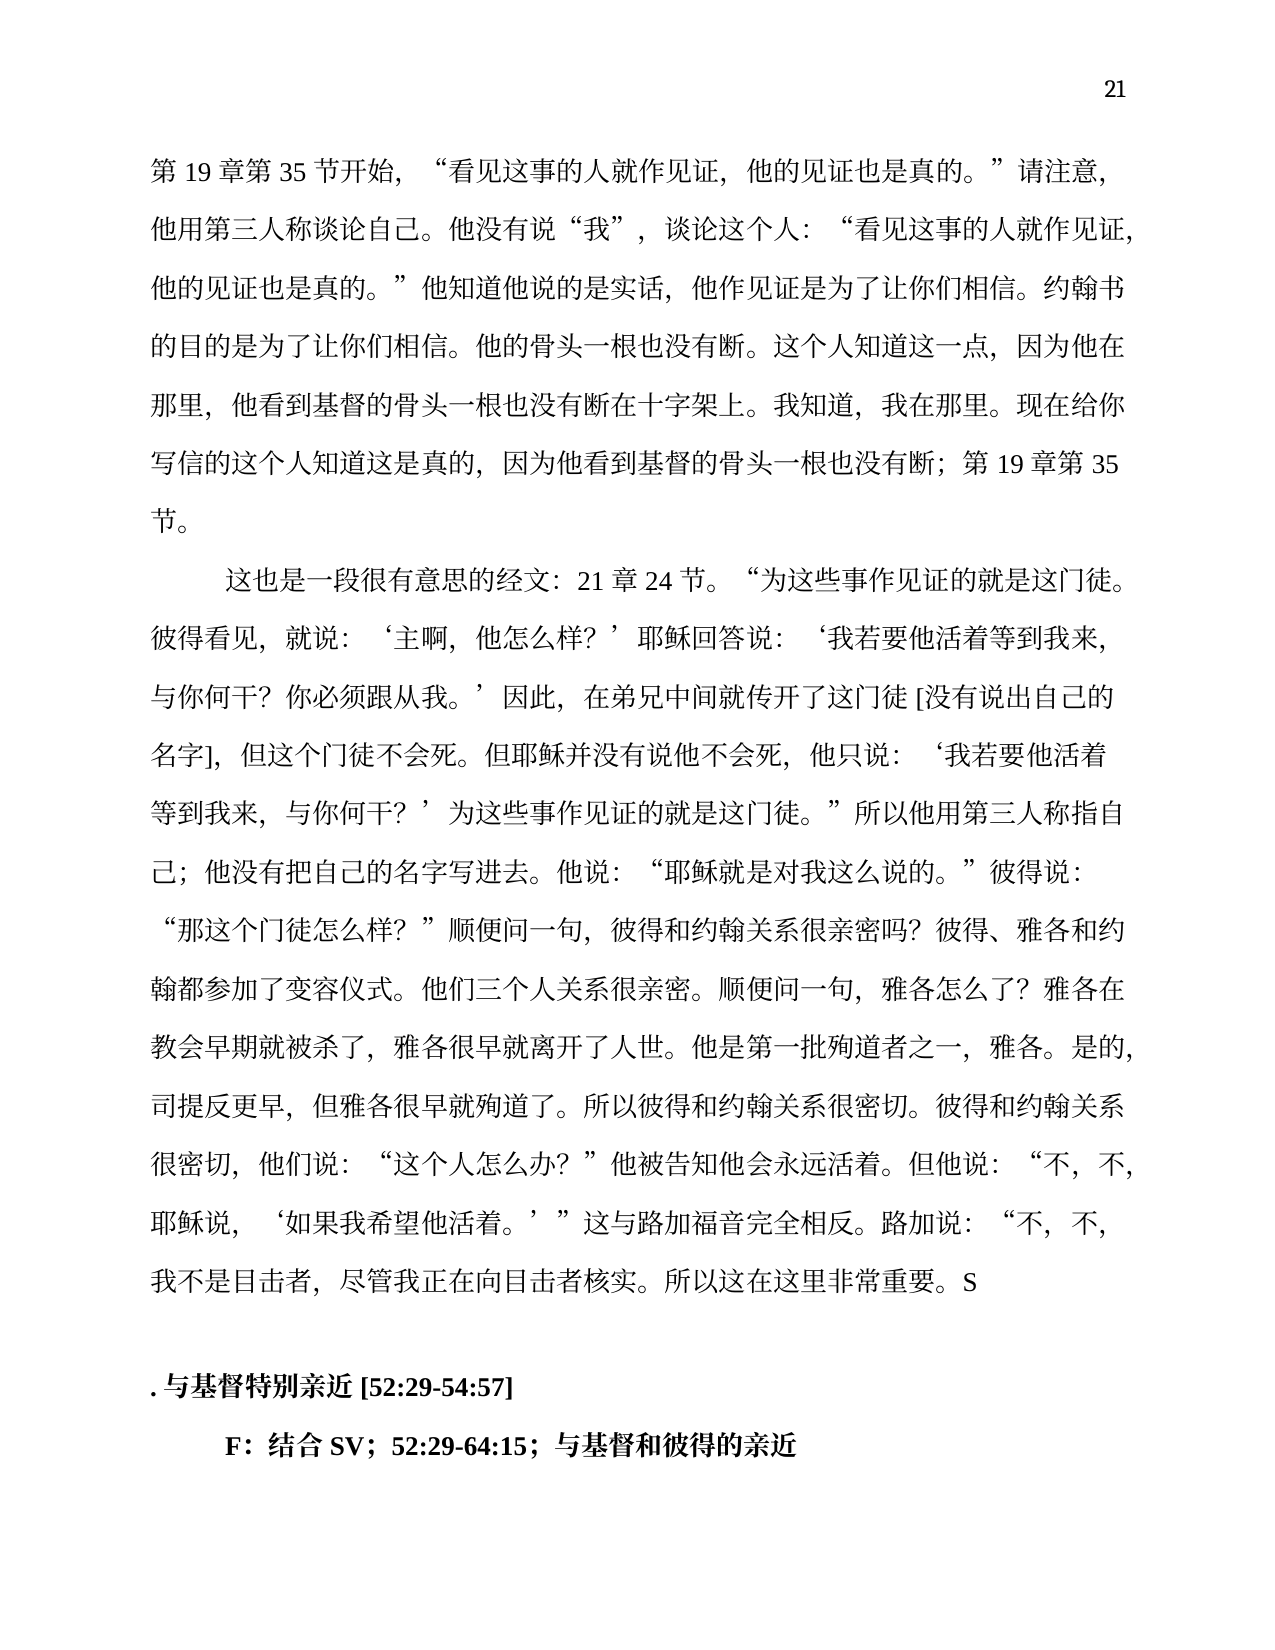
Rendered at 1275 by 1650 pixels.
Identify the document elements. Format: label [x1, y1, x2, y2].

text [150, 150, 1125, 1463]
